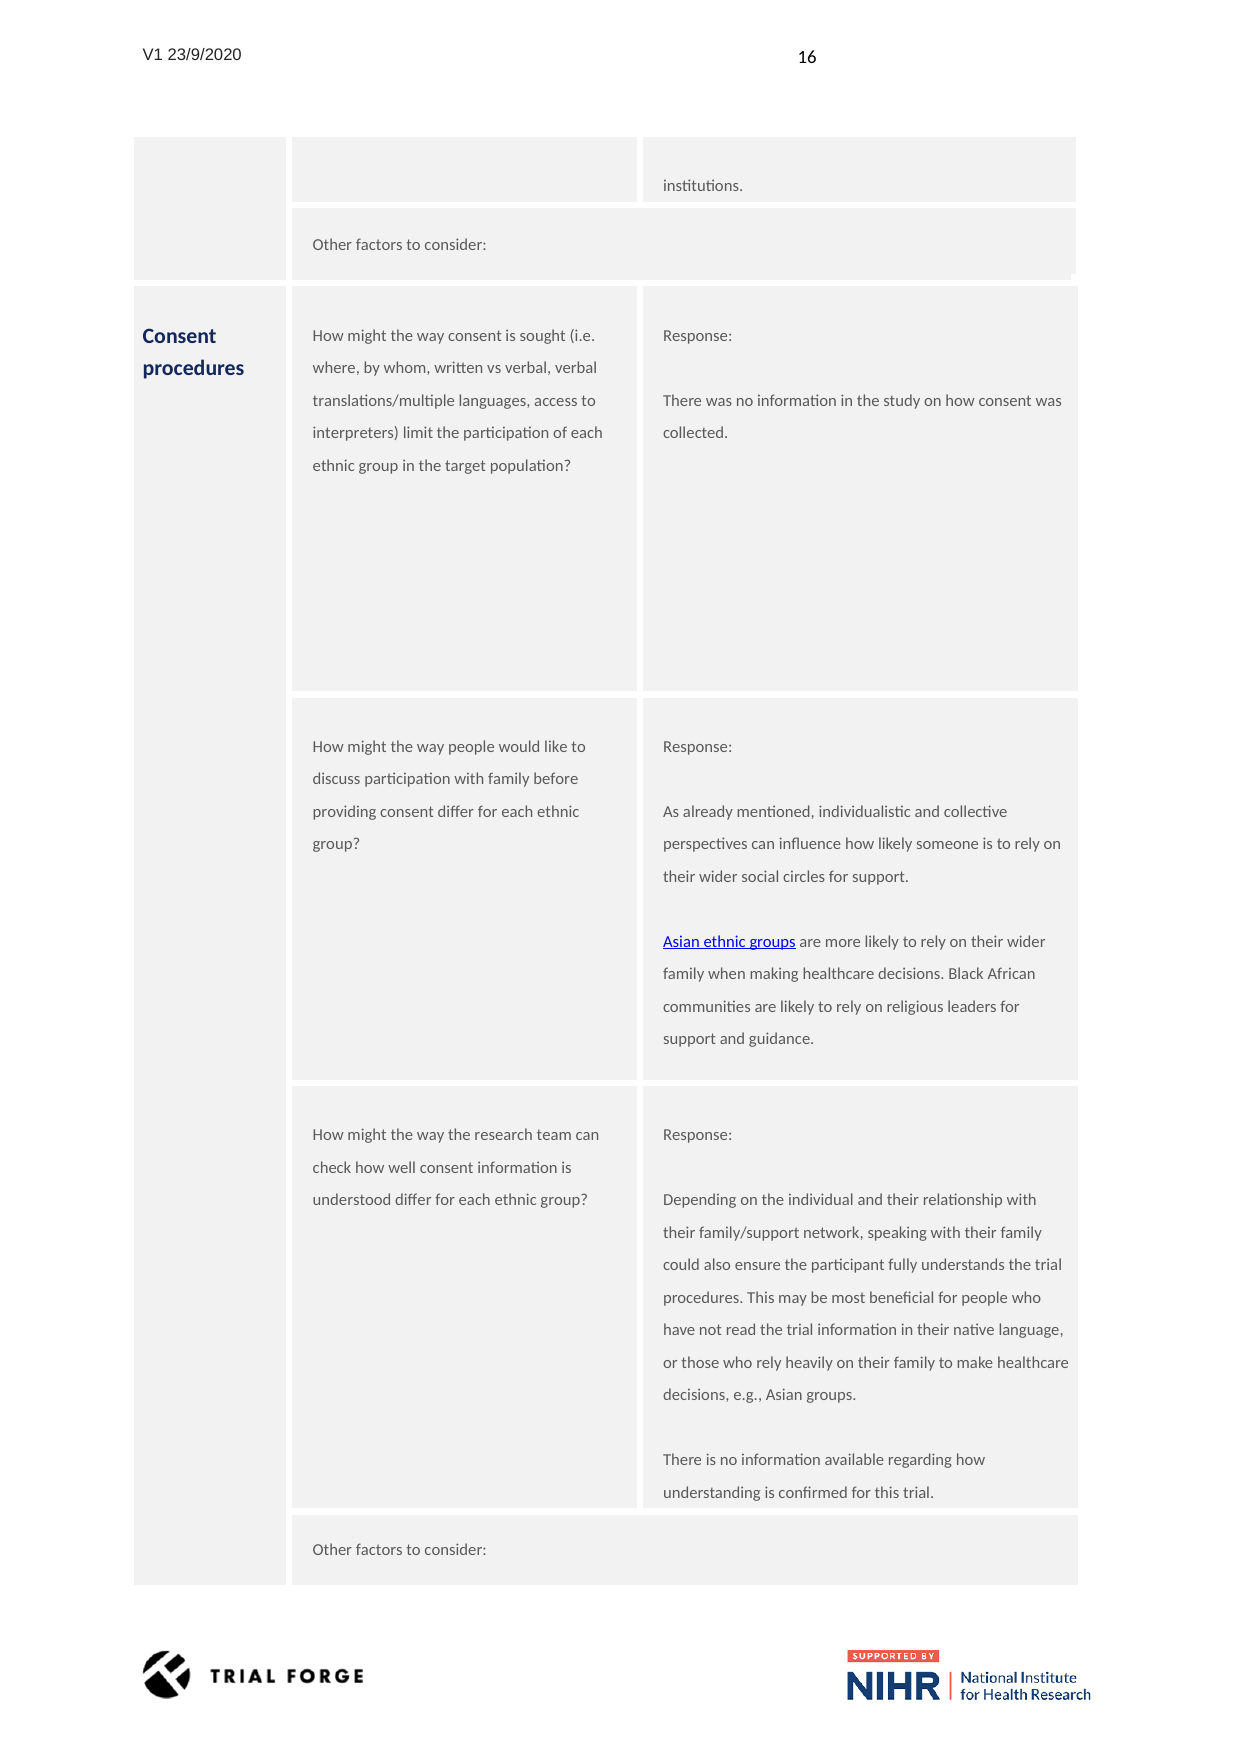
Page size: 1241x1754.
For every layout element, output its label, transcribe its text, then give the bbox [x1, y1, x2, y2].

table_cell How might the way the research team can check how well consent information is understood differ for each ethnic group? [292, 1086, 637, 1508]
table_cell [643, 137, 1076, 202]
table_cell Other factors to consider: [292, 208, 1076, 280]
table_cell Response: As already mentioned, individualistic and collective perspectives can influence how likely someone is to rely on their wider social circles for support. Asian ethnic groups are more likely to rely on their wider family when making healthcare decisions. Black African communities are likely to rely on religious leaders for support and guidance. [643, 698, 1078, 1080]
picture [142, 1618, 1105, 1754]
table_cell Response: There was no information in the study on how consent was collected. [643, 286, 1078, 691]
table_cell How might the way consent is sought (i.e. where, by whom, written vs verbal, verbal translations/multiple languages, access to interpreters) limit the participation of each ethnic group in the target population? [292, 286, 637, 691]
table_cell Other factors to consider: [292, 1515, 1078, 1585]
table_cell Response: Depending on the individual and their relationship with their family/support network, speaking with their family could also ensure the participant fully understands the trial procedures. This may be most beneficial for people who have not read the trial information in their native language, or those who rely heavily on their family to make healthcare decisions, e.g., Asian groups. There is no information available regarding how understanding is confirmed for this trial. [643, 1086, 1078, 1508]
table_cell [292, 137, 637, 202]
table_cell How might the way people would like to discuss participation with family before providing consent differ for each ethnic group? [292, 698, 637, 1080]
table_cell Consent procedures [134, 286, 286, 1585]
